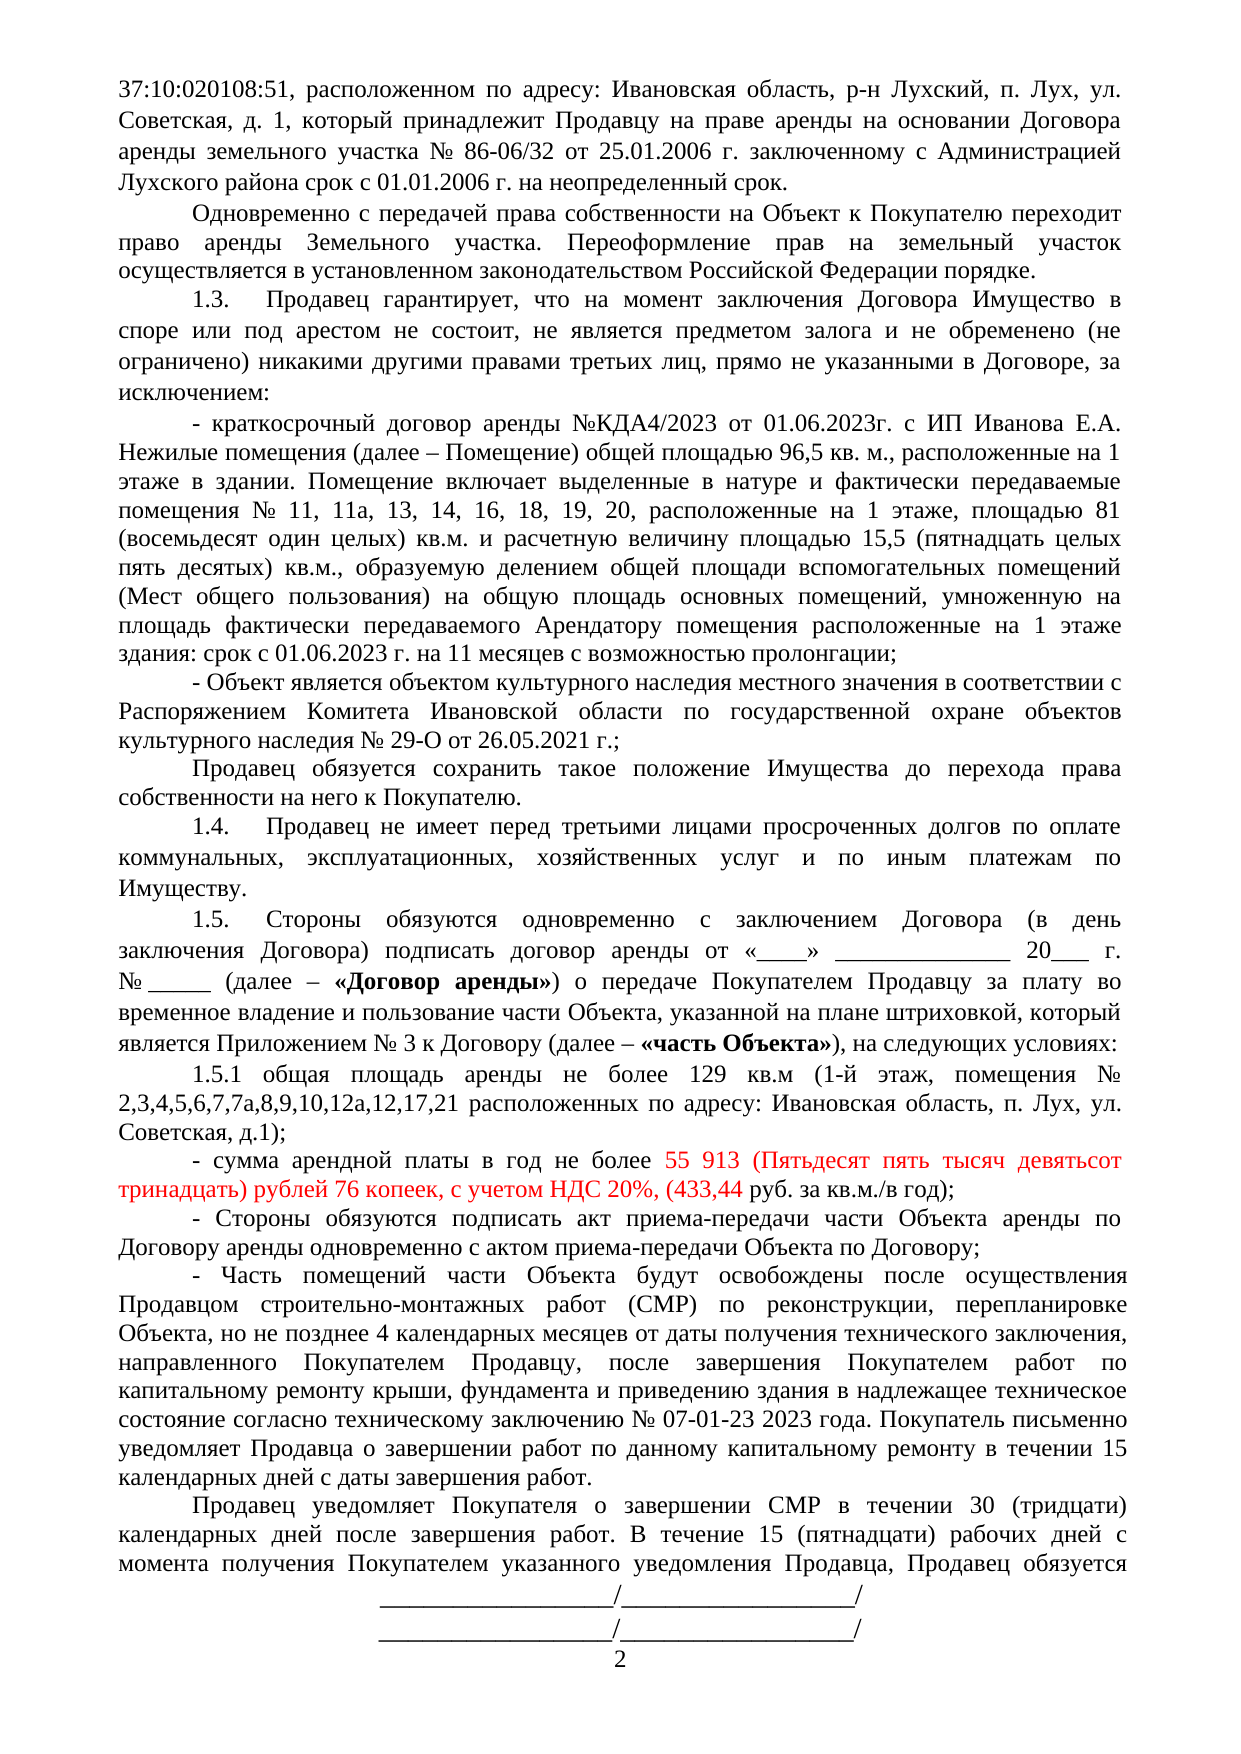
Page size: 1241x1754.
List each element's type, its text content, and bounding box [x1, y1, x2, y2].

text - Часть помещений части Объекта будут освобождены после осуществления Продавцом строительно-монтажных работ (СМР) по реконструкции, перепланировке Объекта, но не позднее 4 календарных месяцев от даты получения технического заключения, направленного Покупателем Продавцу, после завершения Покупателем работ по капитальному ремонту крыши, фундамента и приведению здания в надлежащее техническое состояние согласно техническому заключению № 07-01-23 2023 года. Покупатель письменно уведомляет Продавца о завершении работ по данному капитальному ремонту в течении 15 календарных дней с даты завершения работ. [118, 1261, 1128, 1491]
text - сумма арендной платы в год не более 55 913 (Пятьдесят пять тысяч девятьсот тринадцать) рублей 76 копеек, с учетом НДС 20%, (433,44 руб. за кв.м./в год); [118, 1146, 1122, 1203]
list Продавец не имеет перед третьими лицами просроченных долгов по оплате коммунальных, эксплуатационных, хозяйственных услуг и по иным платежам по Имуществу. [118, 811, 1122, 902]
text Продавец обязуется сохранить такое положение Имущества до перехода права собственности на него к Покупателю. [118, 753, 1122, 811]
text 1.5.1 общая площадь аренды не более 129 кв.м (1-й этаж, помещения № 2,3,4,5,6,7,7а,8,9,10,12а,12,17,21 расположенных по адресу: Ивановская область, п. Лух, ул. Советская, д.1); [118, 1059, 1122, 1146]
text - Объект является объектом культурного наследия местного значения в соответствии с Распоряжением Комитета Ивановской области по государственной охране объектов культурного наследия № 29-О от 26.05.2021 г.; [118, 667, 1122, 753]
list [118, 74, 1122, 196]
list Продавец гарантирует, что на момент заключения Договора Имущество в споре или под арестом не состоит, не является предметом залога и не обременено (не ограничено) никакими другими правами третьих лиц, прямо не указанными в Договоре, за исключением: [118, 284, 1122, 406]
text - краткосрочный договор аренды №КДА4/2023 от 01.06.2023г. с ИП Иванова Е.А. Нежилые помещения (далее – Помещение) общей площадью 96,5 кв. м., расположенные на 1 этаже в здании. Помещение включает выделенные в натуре и фактически передаваемые помещения № 11, 11а, 13, 14, 16, 18, 19, 20, расположенные на 1 этаже, площадью 81 (восемьдесят один целых) кв.м. и расчетную величину площадью 15,5 (пятнадцать целых пять десятых) кв.м., образуемую делением общей площади вспомогательных помещений (Мест общего пользования) на общую площадь основных помещений, умноженную на площадь фактически передаваемого Арендатору помещения расположенные на 1 этаже здания: срок с 01.06.2023 г. на 11 месяцев с возможностью пролонгации; [118, 408, 1122, 667]
list Стороны обязуются одновременно с заключением Договора (в день заключения Договора) подписать договор аренды от «____» ______________ 20___ г. № _____ (далее – «Договор аренды») о передаче Покупателем Продавцу за плату во временное владение и пользование части Объекта, указанной на плане штриховкой, который является Приложением № 3 к Договору (далее – «часть Объекта»), на следующих условиях: [118, 904, 1122, 1057]
text Одновременно с передачей права собственности на Объект к Покупателю переходит право аренды Земельного участка. Переоформление прав на земельный участок осуществляется в установленном законодательством Российской Федерации порядке. [118, 198, 1122, 284]
text - Стороны обязуются подписать акт приема-передачи части Объекта аренды по Договору аренды одновременно с актом приема-передачи Объекта по Договору; [118, 1203, 1122, 1261]
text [118, 1491, 1128, 1577]
